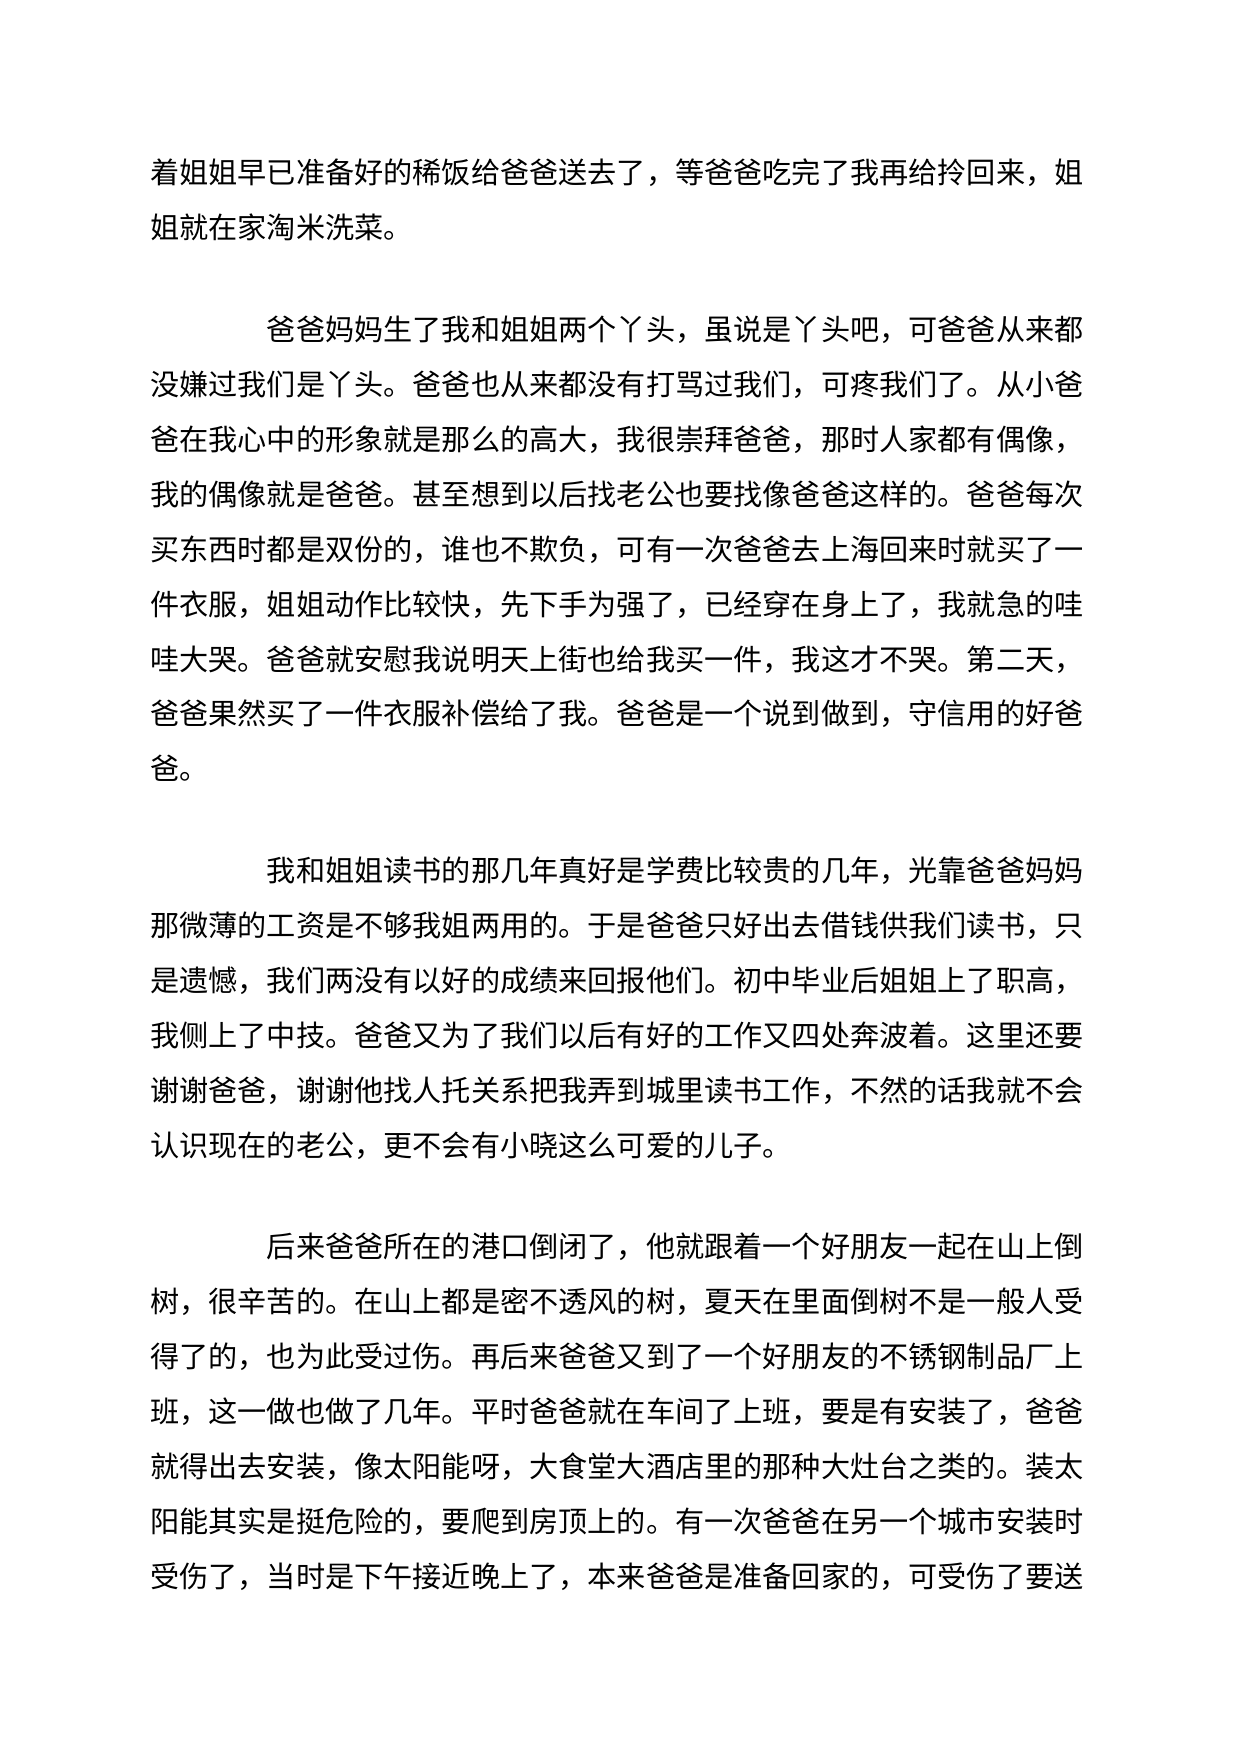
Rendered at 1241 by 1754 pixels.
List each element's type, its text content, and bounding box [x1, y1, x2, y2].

text 爸爸妈妈生了我和姐姐两个丫头，虽说是丫头吧，可爸爸从来都没嫌过我们是丫头。爸爸也从来都没有打骂过我们，可疼我们了。从小爸爸在我心中的形象就是那么的高大，我很崇拜爸爸，那时人家都有偶像，我的偶像就是爸爸。甚至想到以后找老公也要找像爸爸这样的。爸爸每次买东西时都是双份的，谁也不欺负，可有一次爸爸去上海回来时就买了一件衣服，姐姐动作比较快，先下手为强了，已经穿在身上了，我就急的哇哇大哭。爸爸就安慰我说明天上街也给我买一件，我这才不哭。第二天，爸爸果然买了一件衣服补偿给了我。爸爸是一个说到做到，守信用的好爸爸。 [150, 307, 1090, 788]
text 我和姐姐读书的那几年真好是学费比较贵的几年，光靠爸爸妈妈那微薄的工资是不够我姐两用的。于是爸爸只好出去借钱供我们读书，只是遗憾，我们两没有以好的成绩来回报他们。初中毕业后姐姐上了职高，我侧上了中技。爸爸又为了我们以后有好的工作又四处奔波着。这里还要谢谢爸爸，谢谢他找人托关系把我弄到城里读书工作，不然的话我就不会认识现在的老公，更不会有小晓这么可爱的儿子。 [150, 848, 1090, 1164]
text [150, 1224, 1090, 1596]
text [150, 150, 1090, 247]
